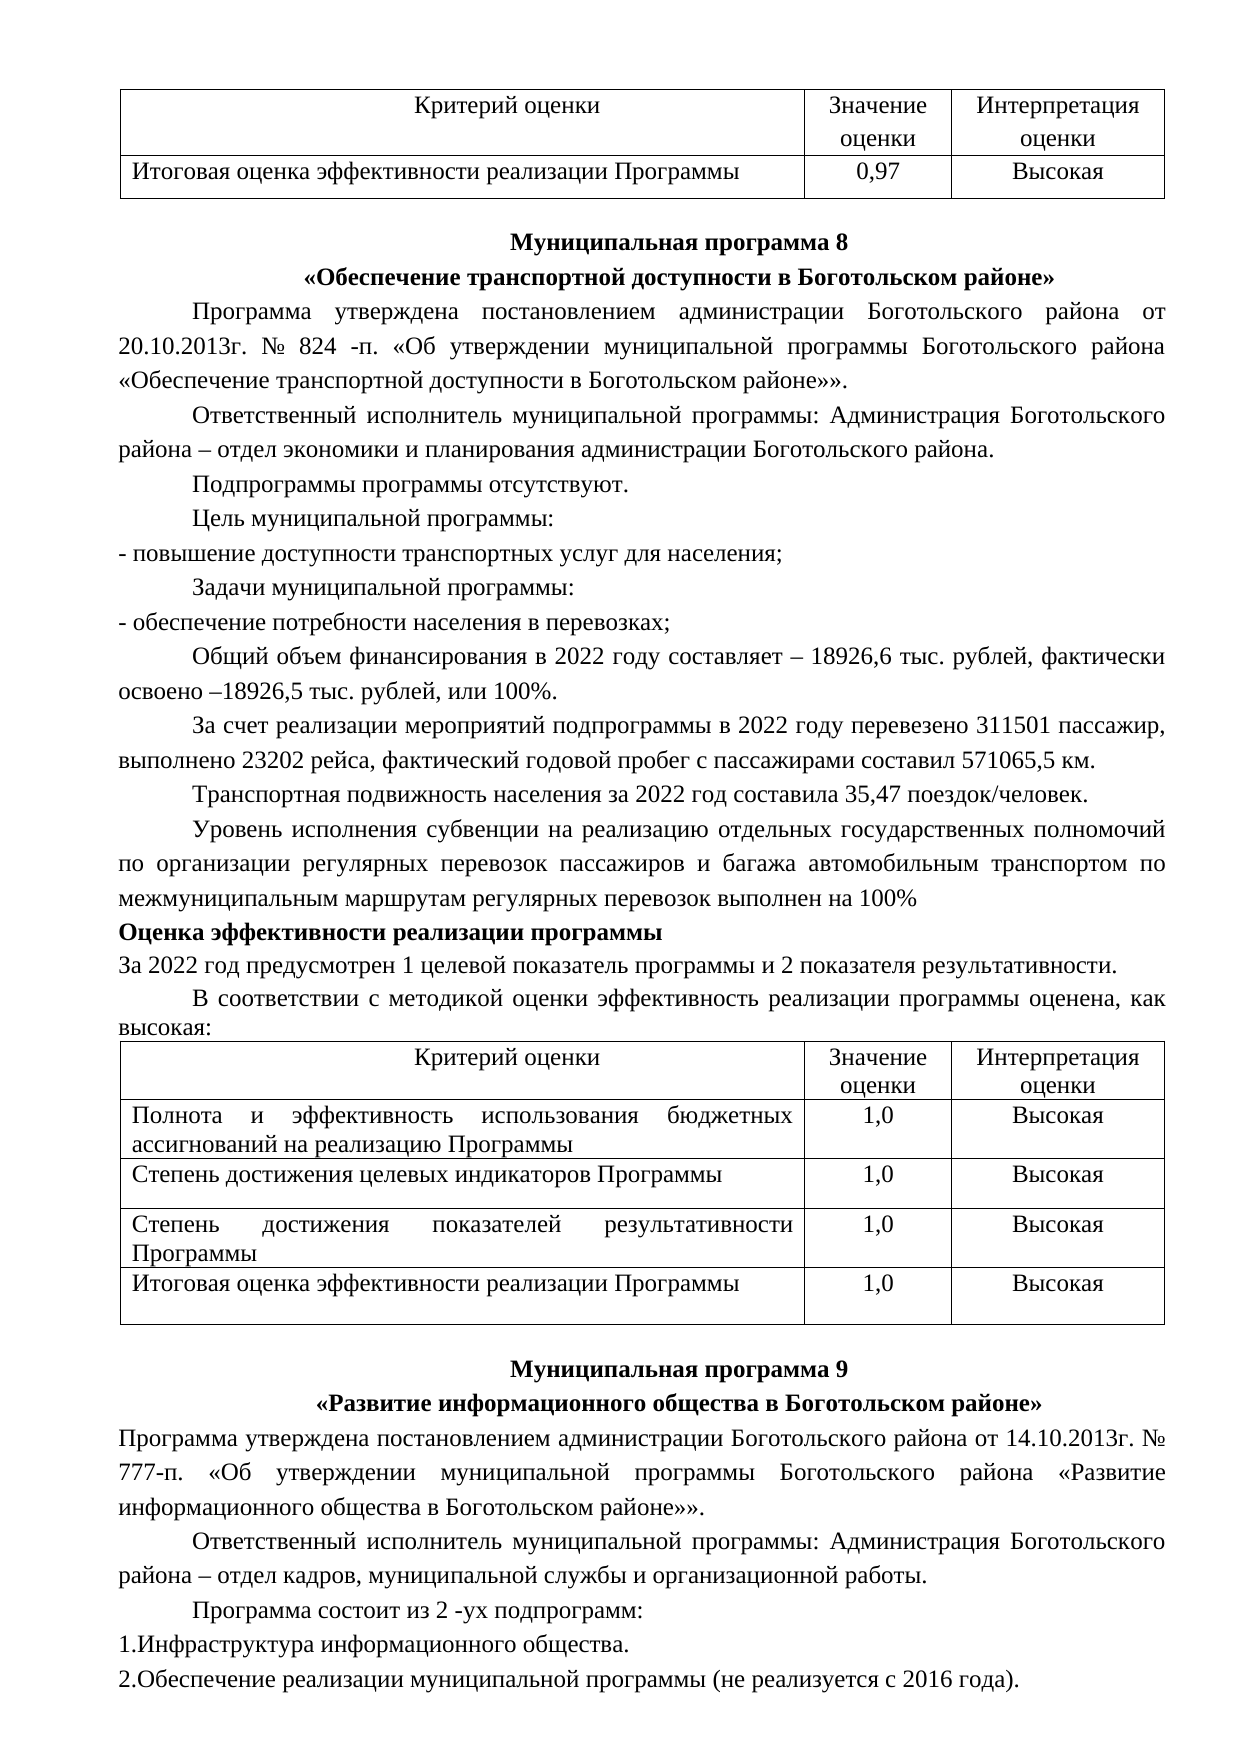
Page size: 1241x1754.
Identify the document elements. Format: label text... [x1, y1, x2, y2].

table_cell Итоговая оценка эффективности реализации Программы [121, 156, 804, 198]
table_header Интерпретация оценки [952, 90, 1164, 155]
table_cell Итоговая оценка эффективности реализации Программы [121, 1268, 804, 1324]
text 1.Инфраструктура информационного общества. [118, 1629, 1167, 1658]
text Муниципальная программа 8 [118, 227, 1167, 256]
text Общий объем финансирования в 2022 году составляет – 18926,6 тыс. рублей, фактически освоено –18926,5 тыс. рублей, или 100%. [118, 641, 1167, 704]
table_cell Высокая [952, 1268, 1164, 1324]
table_cell Высокая [952, 156, 1164, 198]
list Программа утверждена постановлением администрации Боготольского района от 14.10.2013г. № 777-п. «Об утверждении муниципальной программы Боготольского района «Развитие информационного общества в Боготольском районе»». [118, 1423, 1167, 1520]
text За счет реализации мероприятий подпрограммы в 2022 году перевезено 311501 пассажир, выполнено 23202 рейса, фактический годовой пробег с пассажирами составил 571065,5 км. [118, 710, 1167, 773]
table_cell 1,0 [805, 1209, 951, 1267]
table_cell Степень достижения целевых индикаторов Программы [121, 1159, 804, 1208]
table_cell Высокая [952, 1209, 1164, 1267]
table_cell 1,0 [805, 1268, 951, 1324]
table_cell Высокая [952, 1100, 1164, 1158]
text Задачи муниципальной программы: [192, 572, 1167, 601]
text «Развитие информационного общества в Боготольском районе» [118, 1388, 1167, 1417]
text За 2022 год предусмотрен 1 целевой показатель программы и 2 показателя результативности. [118, 950, 1167, 979]
text Оценка эффективности реализации программы [118, 917, 1167, 946]
text Ответственный исполнитель муниципальной программы: Администрация Боготольского района – отдел экономики и планирования администрации Боготольского района. [118, 400, 1167, 463]
text Ответственный исполнитель муниципальной программы: Администрация Боготольского района – отдел кадров, муниципальной службы и организационной работы. [118, 1526, 1167, 1589]
text Программа состоит из 2 -ух подпрограмм: [118, 1595, 1167, 1624]
text «Обеспечение транспортной доступности в Боготольском районе» [118, 262, 1167, 291]
text Муниципальная программа 9 [118, 1354, 1167, 1382]
table_cell 1,0 [805, 1100, 951, 1158]
table_header Интерпретация оценки [952, 1042, 1164, 1099]
table_header Значение оценки [805, 1042, 951, 1099]
table_header Критерий оценки [121, 1042, 804, 1099]
table_header Значение оценки [805, 90, 951, 155]
table_cell 1,0 [805, 1159, 951, 1208]
list Программа утверждена постановлением администрации Боготольского района от 20.10.2013г. № 824 -п. «Об утверждении муниципальной программы Боготольского района «Обеспечение транспортной доступности в Боготольском районе»». [118, 296, 1167, 394]
table_header Критерий оценки [121, 90, 804, 155]
text Подпрограммы программы отсутствуют. [118, 469, 1167, 498]
list 2.Обеспечение реализации муниципальной программы (не реализуется с 2016 года). [118, 1664, 1167, 1693]
text - обеспечение потребности населения в перевозках; [118, 607, 1167, 636]
text Уровень исполнения субвенции на реализацию отдельных государственных полномочий по организации регулярных перевозок пассажиров и багажа автомобильным транспортом по межмуниципальным маршрутам регулярных перевозок выполнен на 100% [118, 814, 1167, 911]
text - повышение доступности транспортных услуг для населения; [118, 538, 1167, 567]
text Цель муниципальной программы: [118, 503, 1167, 532]
table_cell Высокая [952, 1159, 1164, 1208]
table_cell 0,97 [805, 156, 951, 198]
text В соответствии с методикой оценки эффективность реализации программы оценена, как высокая: [118, 983, 1167, 1041]
text Транспортная подвижность населения за 2022 год составила 35,47 поездок/человек. [118, 779, 1167, 808]
table_cell Степень достижения показателей результативности Программы [121, 1209, 804, 1267]
table_cell Полнота и эффективность использования бюджетных ассигнований на реализацию Программы [121, 1100, 804, 1158]
